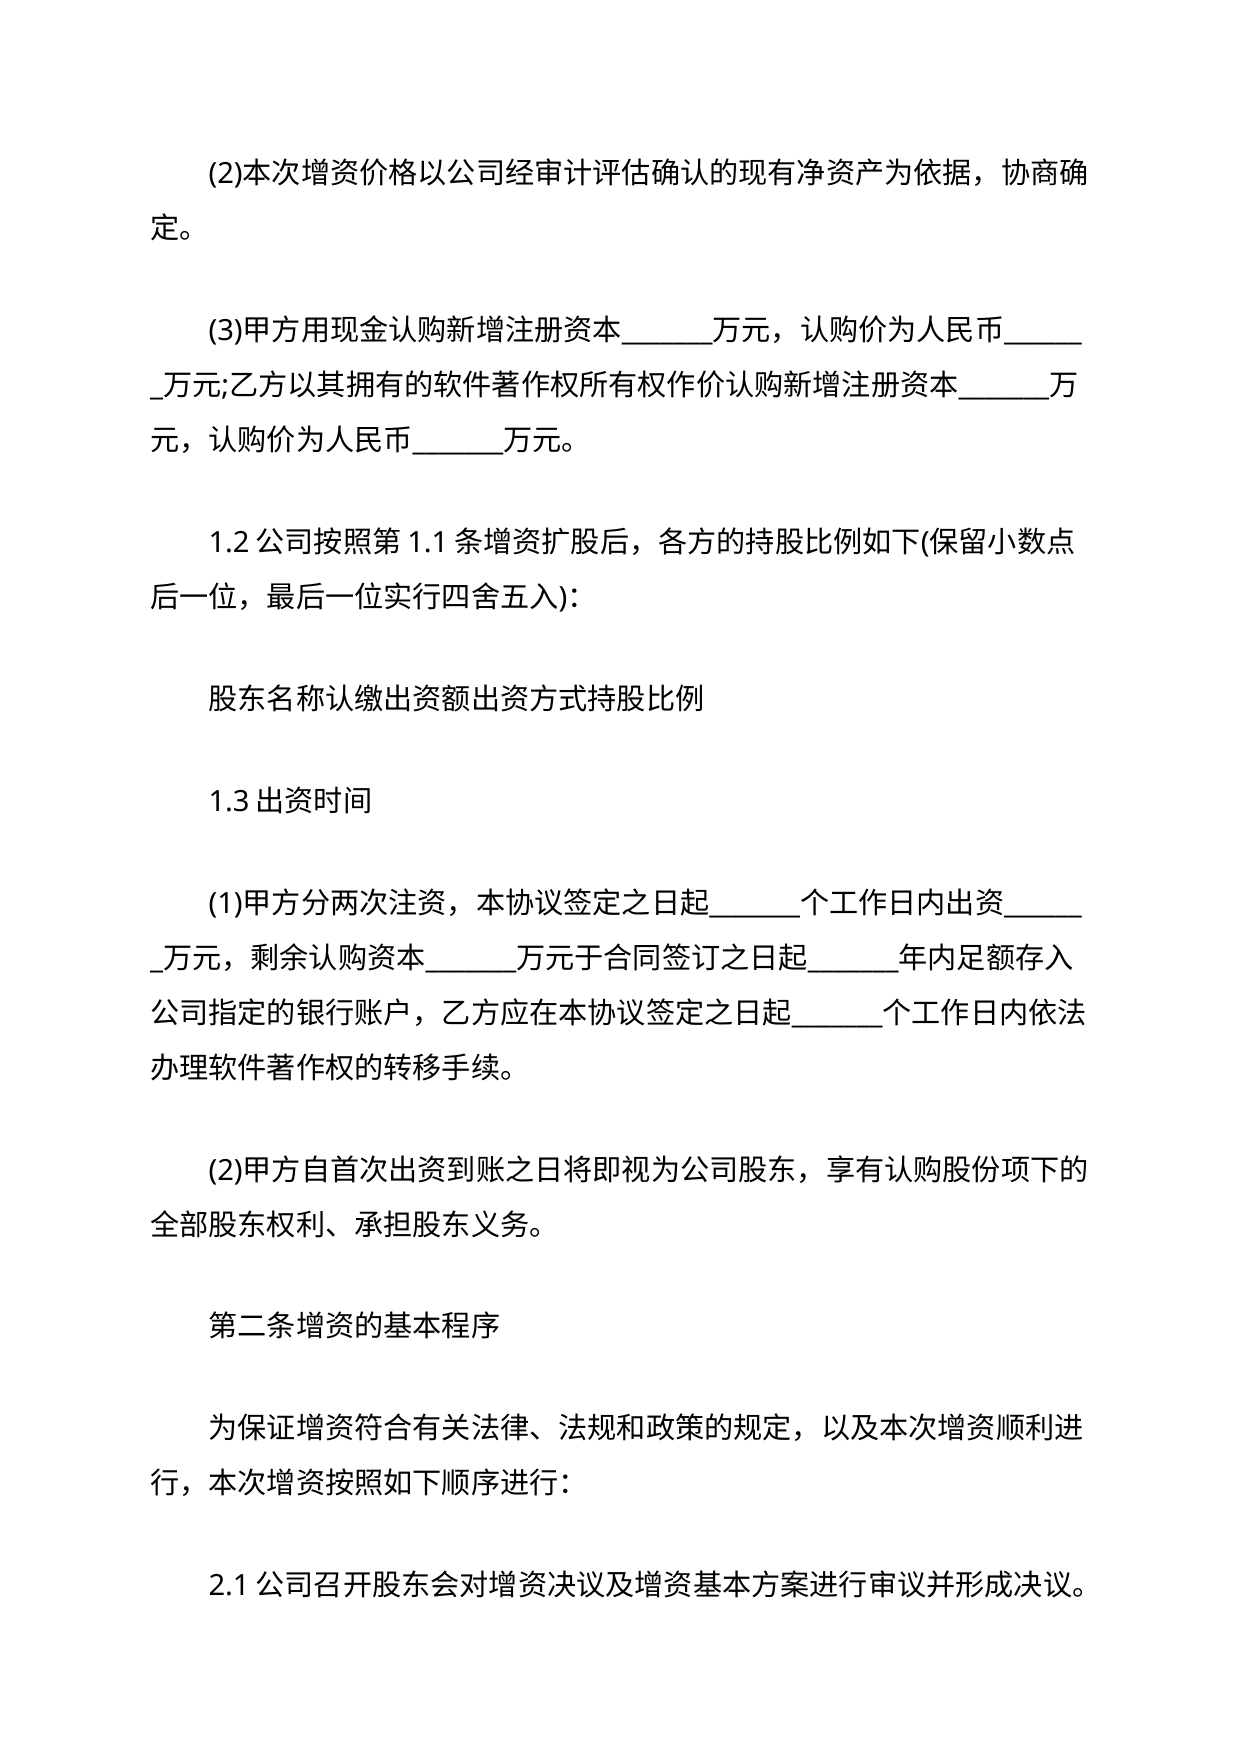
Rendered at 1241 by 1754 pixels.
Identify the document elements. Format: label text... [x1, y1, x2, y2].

text (3)甲方用现金认购新增注册资本_______万元，认购价为人民币_______万元;乙方以其拥有的软件著作权所有权作价认购新增注册资本_______万元，认购价为人民币_______万元。 [150, 307, 1090, 459]
text 为保证增资符合有关法律、法规和政策的规定，以及本次增资顺利进行，本次增资按照如下顺序进行： [150, 1405, 1090, 1502]
text (2)本次增资价格以公司经审计评估确认的现有净资产为依据，协商确定。 [150, 150, 1090, 247]
text (2)甲方自首次出资到账之日将即视为公司股东，享有认购股份项下的全部股东权利、承担股东义务。 [150, 1146, 1090, 1243]
text 第二条增资的基本程序 [150, 1303, 1090, 1345]
text 1.3出资时间 [150, 777, 1090, 820]
text 股东名称认缴出资额出资方式持股比例 [150, 676, 1090, 718]
text 2.1公司召开股东会对增资决议及增资基本方案进行审议并形成决议。 [150, 1561, 1090, 1604]
text (1)甲方分两次注资，本协议签定之日起_______个工作日内出资_______万元，剩余认购资本_______万元于合同签订之日起_______年内足额存入公司指定的银行账户，乙方应在本协议签定之日起_______个工作日内依法办理软件著作权的转移手续。 [150, 879, 1090, 1087]
text 1.2公司按照第1.1条增资扩股后，各方的持股比例如下(保留小数点后一位，最后一位实行四舍五入)： [150, 519, 1090, 616]
